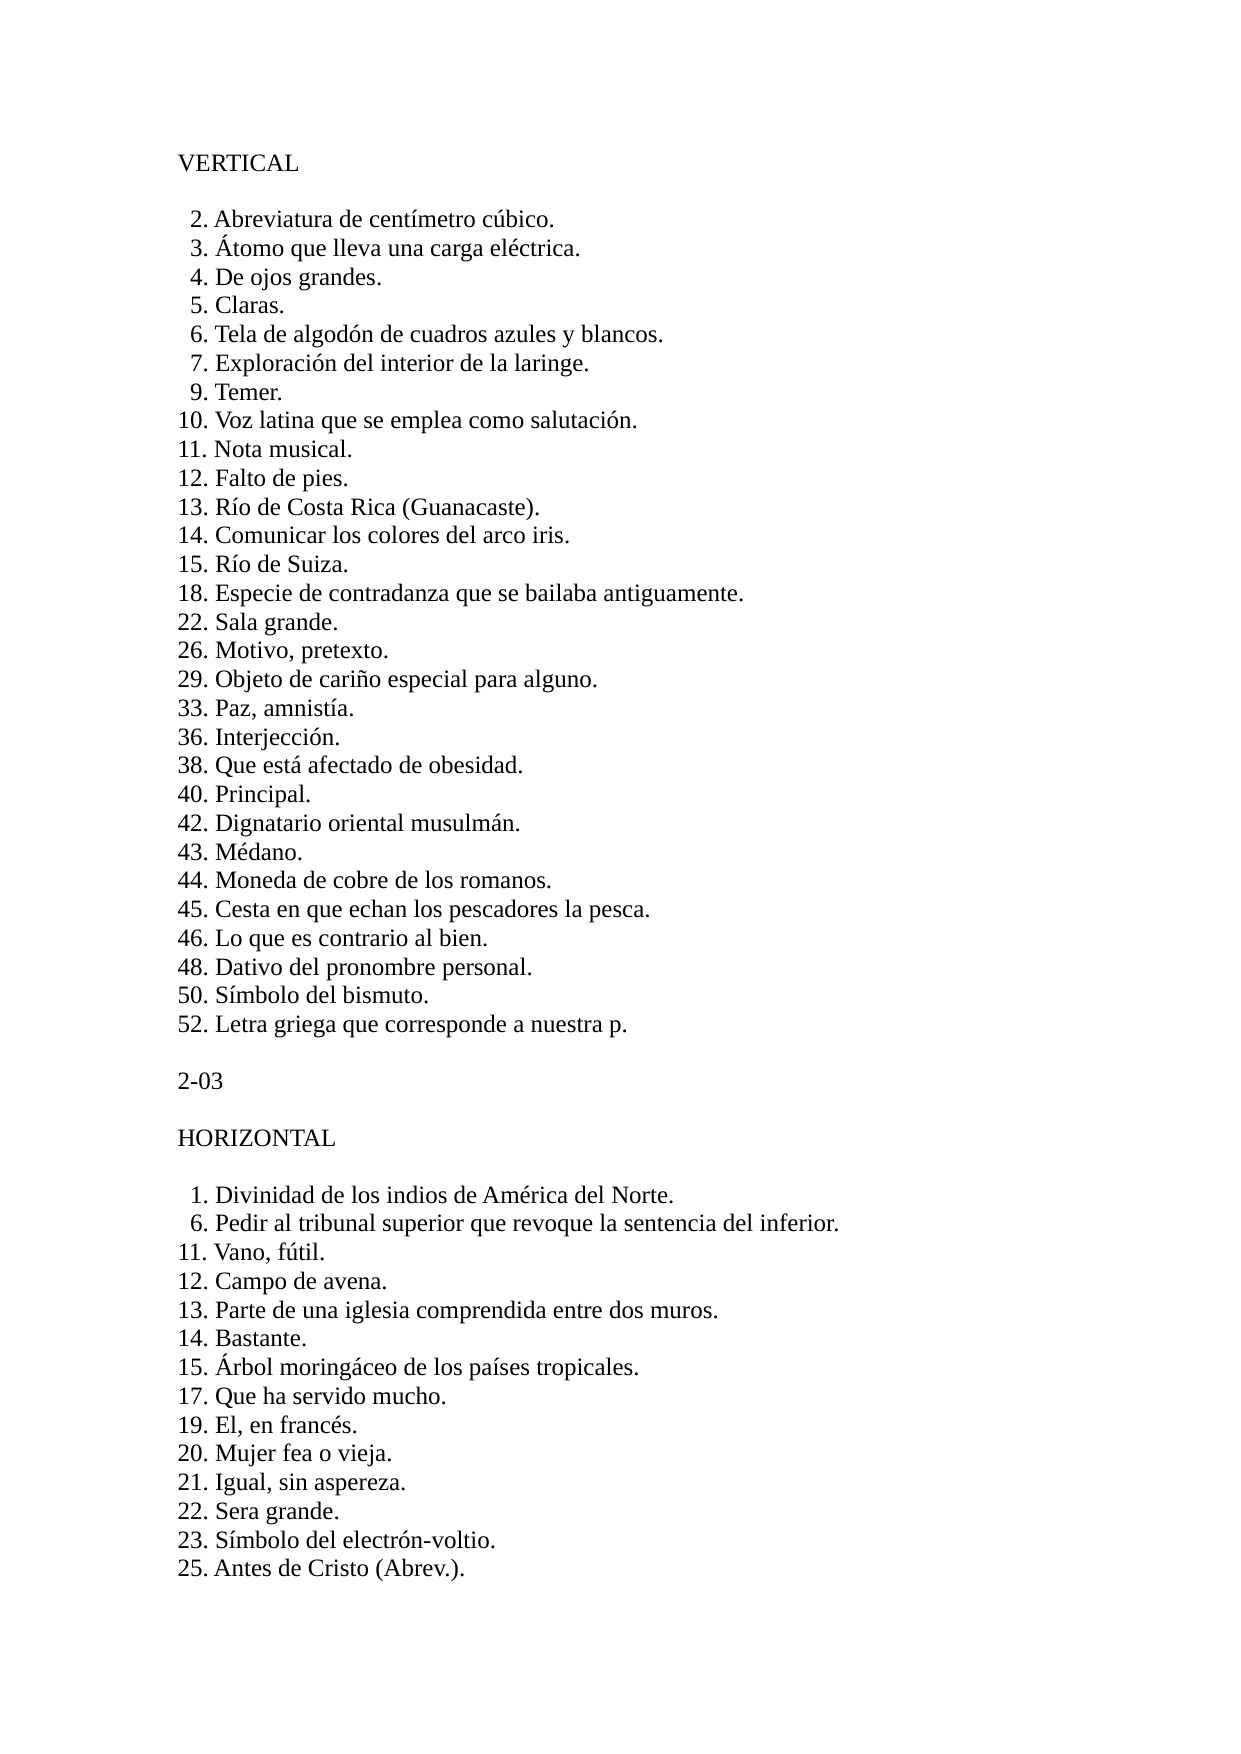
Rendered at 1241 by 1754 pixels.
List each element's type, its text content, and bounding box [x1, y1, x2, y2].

text 2-03 [177, 1068, 1063, 1096]
text 7. Exploración del interior de la laringe. [177, 349, 1063, 378]
text 38. Que está afectado de obesidad. [177, 751, 1063, 780]
text 6. Tela de algodón de cuadros azules y blancos. [177, 320, 1063, 349]
text 50. Símbolo del bismuto. [177, 981, 1063, 1010]
text 21. Igual, sin aspereza. [177, 1470, 1063, 1499]
text 44. Moneda de cobre de los romanos. [177, 866, 1063, 895]
text HORIZONTAL [177, 1125, 1063, 1154]
text 23. Símbolo del electrón-voltio. [177, 1528, 1063, 1556]
text 15. Río de Suiza. [177, 550, 1063, 579]
text 29. Objeto de cariño especial para alguno. [177, 665, 1063, 694]
text 12. Campo de avena. [177, 1269, 1063, 1298]
text 14. Comunicar los colores del arco iris. [177, 521, 1063, 550]
text 2. Abreviatura de centímetro cúbico. [177, 205, 1063, 234]
text 25. Antes de Cristo (Abrev.). [177, 1556, 1063, 1585]
text 20. Mujer fea o vieja. [177, 1441, 1063, 1470]
text 46. Lo que es contrario al bien. [177, 924, 1063, 953]
text 13. Río de Costa Rica (Guanacaste). [177, 493, 1063, 521]
text 13. Parte de una iglesia comprendida entre dos muros. [177, 1298, 1063, 1326]
text 11. Vano, fútil. [177, 1240, 1063, 1269]
text 40. Principal. [177, 780, 1063, 809]
text 43. Médano. [177, 838, 1063, 866]
text 36. Interjección. [177, 723, 1063, 751]
text 33. Paz, amnistía. [177, 694, 1063, 723]
text 3. Átomo que lleva una carga eléctrica. [177, 234, 1063, 263]
text 4. De ojos grandes. [177, 263, 1063, 291]
text VERTICAL [177, 148, 1063, 176]
text 22. Sera grande. [177, 1499, 1063, 1528]
text 11. Nota musical. [177, 435, 1063, 464]
text 48. Dativo del pronombre personal. [177, 953, 1063, 981]
text 15. Árbol moringáceo de los países tropicales. [177, 1355, 1063, 1384]
text 9. Temer. [177, 378, 1063, 406]
text 12. Falto de pies. [177, 464, 1063, 493]
text 17. Que ha servido mucho. [177, 1384, 1063, 1413]
text 22. Sala grande. [177, 608, 1063, 636]
text 45. Cesta en que echan los pescadores la pesca. [177, 895, 1063, 924]
text 5. Claras. [177, 291, 1063, 320]
text 42. Dignatario oriental musulmán. [177, 809, 1063, 838]
text 14. Bastante. [177, 1326, 1063, 1355]
text 1. Divinidad de los indios de América del Norte. [177, 1183, 1063, 1211]
text 52. Letra griega que corresponde a nuestra p. [177, 1010, 1063, 1039]
text 10. Voz latina que se emplea como salutación. [177, 406, 1063, 435]
text 19. El, en francés. [177, 1413, 1063, 1441]
text 6. Pedir al tribunal superior que revoque la sentencia del inferior. [177, 1211, 1063, 1240]
text 26. Motivo, pretexto. [177, 636, 1063, 665]
text 18. Especie de contradanza que se bailaba antiguamente. [177, 579, 1063, 608]
